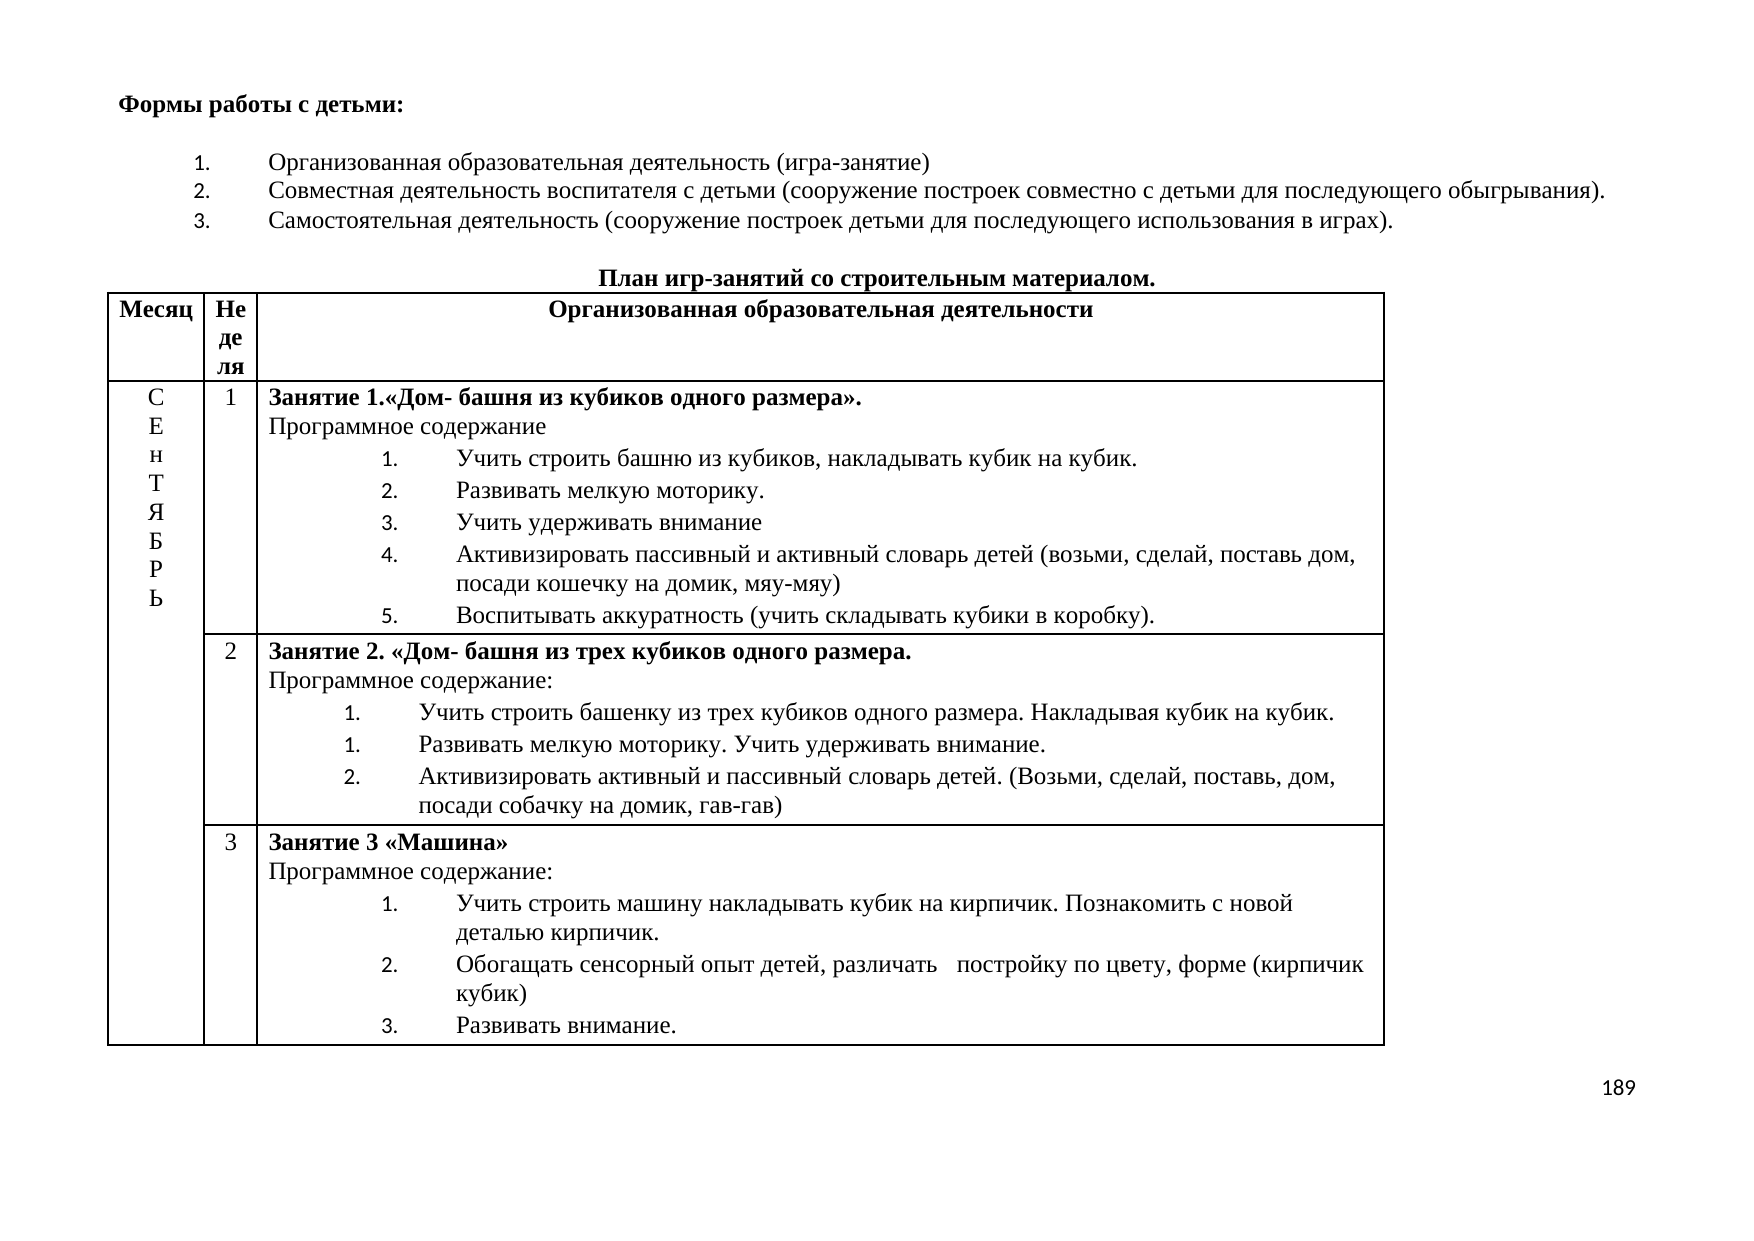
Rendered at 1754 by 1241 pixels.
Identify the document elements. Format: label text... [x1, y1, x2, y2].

text Формы работы с детьми: [118, 89, 1636, 117]
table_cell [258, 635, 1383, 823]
list Организованная образовательная деятельность (игра-занятие) [193, 147, 1636, 176]
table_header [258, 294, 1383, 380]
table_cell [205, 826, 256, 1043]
list Совместная деятельность воспитателя с детьми (сооружение построек совместно с детьми для последующего обыгрывания). [193, 176, 1636, 205]
list Самостоятельная деятельность (сооружение построек детьми для последующего использования в играх). [193, 205, 1636, 234]
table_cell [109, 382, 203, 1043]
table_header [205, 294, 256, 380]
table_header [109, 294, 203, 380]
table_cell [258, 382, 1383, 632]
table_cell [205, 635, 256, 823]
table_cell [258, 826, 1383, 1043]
text План игр-занятий со строительным материалом. [118, 263, 1636, 292]
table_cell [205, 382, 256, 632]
